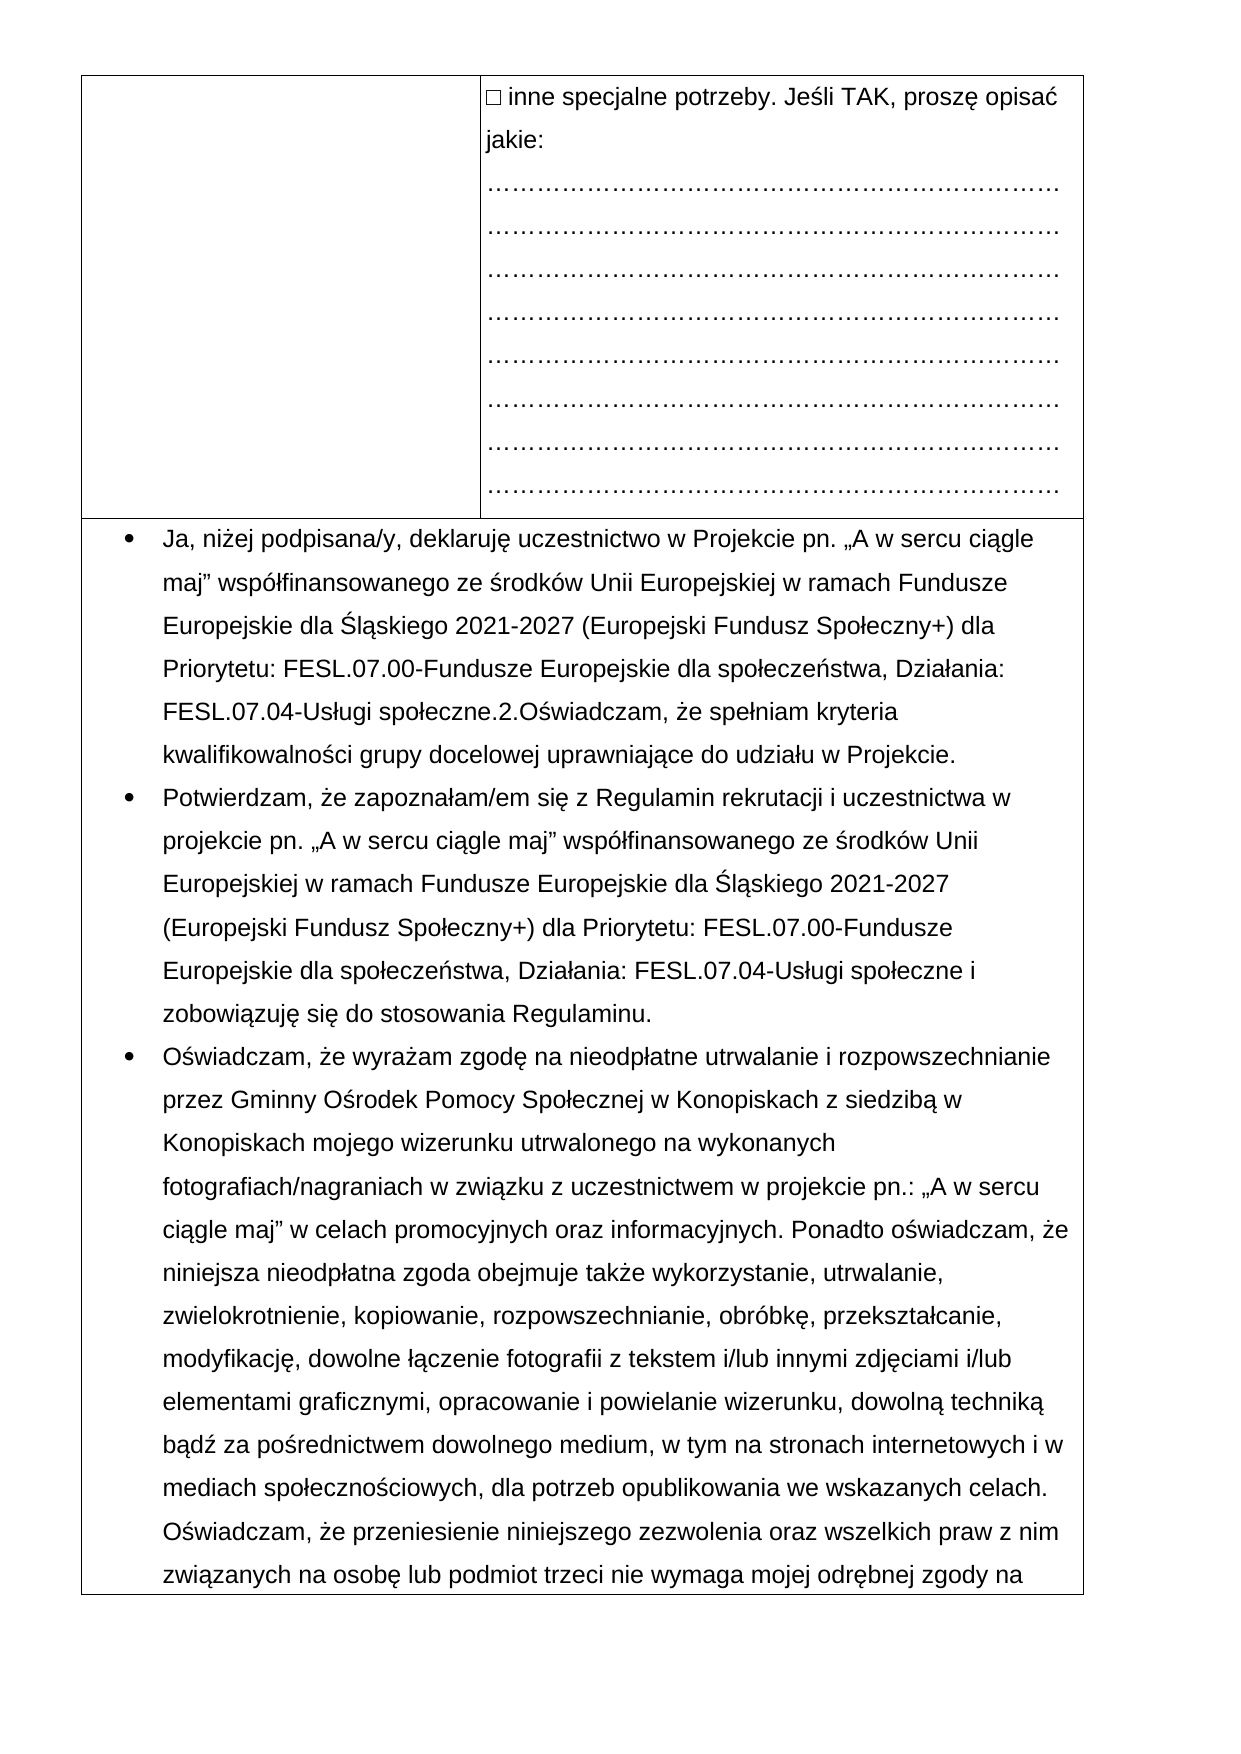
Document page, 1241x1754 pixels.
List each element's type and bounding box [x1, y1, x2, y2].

table_cell [82, 76, 480, 517]
table_cell [82, 519, 1083, 1594]
table_cell [481, 76, 1083, 517]
